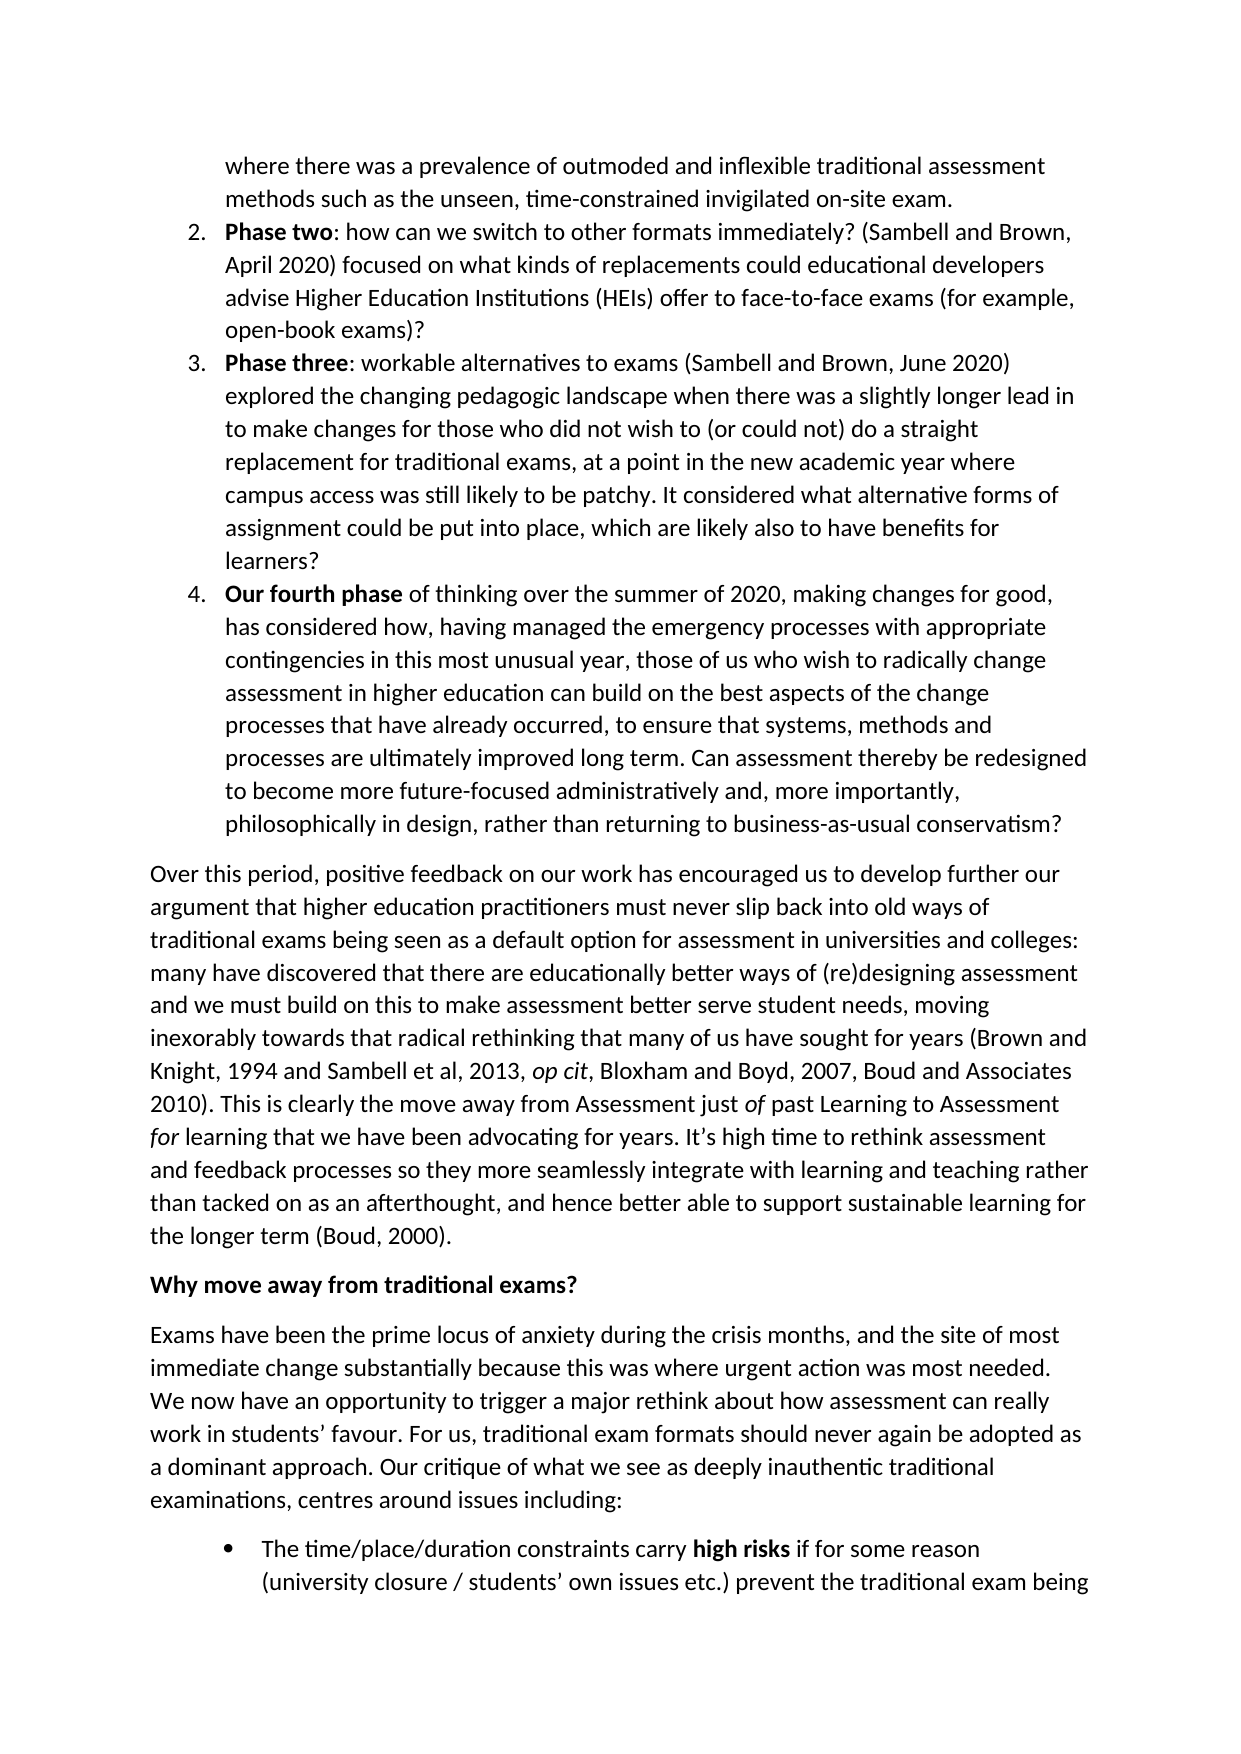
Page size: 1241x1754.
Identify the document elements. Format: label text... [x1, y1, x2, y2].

text Why move away from traditional exams? [150, 1269, 1090, 1300]
text Over this period, positive feedback on our work has encouraged us to develop further our argument that higher education practitioners must never slip back into old ways of traditional exams being seen as a default option for assessment in universities and colleges: many have discovered that there are educationally better ways of (re)designing assessment and we must build on this to make assessment better serve student needs, moving inexorably towards that radical rethinking that many of us have sought for years (Brown and Knight, 1994 and Sambell et al, 2013, op cit, Bloxham and Boyd, 2007, Boud and Associates 2010). This is clearly the move away from Assessment just of past Learning to Assessment for learning that we have been advocating for years. It’s high time to rethink assessment and feedback processes so they more seamlessly integrate with learning and teaching rather than tacked on as an afterthought, and hence better able to support sustainable learning for the longer term (Boud, 2000). [150, 858, 1090, 1251]
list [187, 150, 1090, 213]
text Exams have been the prime locus of anxiety during the crisis months, and the site of most immediate change substantially because this was where urgent action was most needed. We now have an opportunity to trigger a major rethink about how assessment can really work in students’ favour. For us, traditional exam formats should never again be adopted as a dominant approach. Our critique of what we see as deeply inauthentic traditional examinations, centres around issues including: [150, 1319, 1090, 1514]
list Our fourth phase of thinking over the summer of 2020, making changes for good, has considered how, having managed the emergency processes with appropriate contingencies in this most unusual year, those of us who wish to radically change assessment in higher education can build on the best aspects of the change processes that have already occurred, to ensure that systems, methods and processes are ultimately improved long term. Can assessment thereby be redesigned to become more future-focused administratively and, more importantly, philosophically in design, rather than returning to business-as-usual conservatism? [187, 578, 1090, 839]
list Phase two: how can we switch to other formats immediately? (Sambell and Brown, April 2020) focused on what kinds of replacements could educational developers advise Higher Education Institutions (HEIs) offer to face-to-face exams (for example, open-book exams)? [187, 216, 1090, 345]
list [224, 1533, 1090, 1597]
list Phase three: workable alternatives to exams (Sambell and Brown, June 2020) explored the changing pedagogic landscape when there was a slightly longer lead in to make changes for those who did not wish to (or could not) do a straight replacement for traditional exams, at a point in the new academic year where campus access was still likely to be patchy. It considered what alternative forms of assignment could be put into place, which are likely also to have benefits for learners? [187, 347, 1090, 576]
